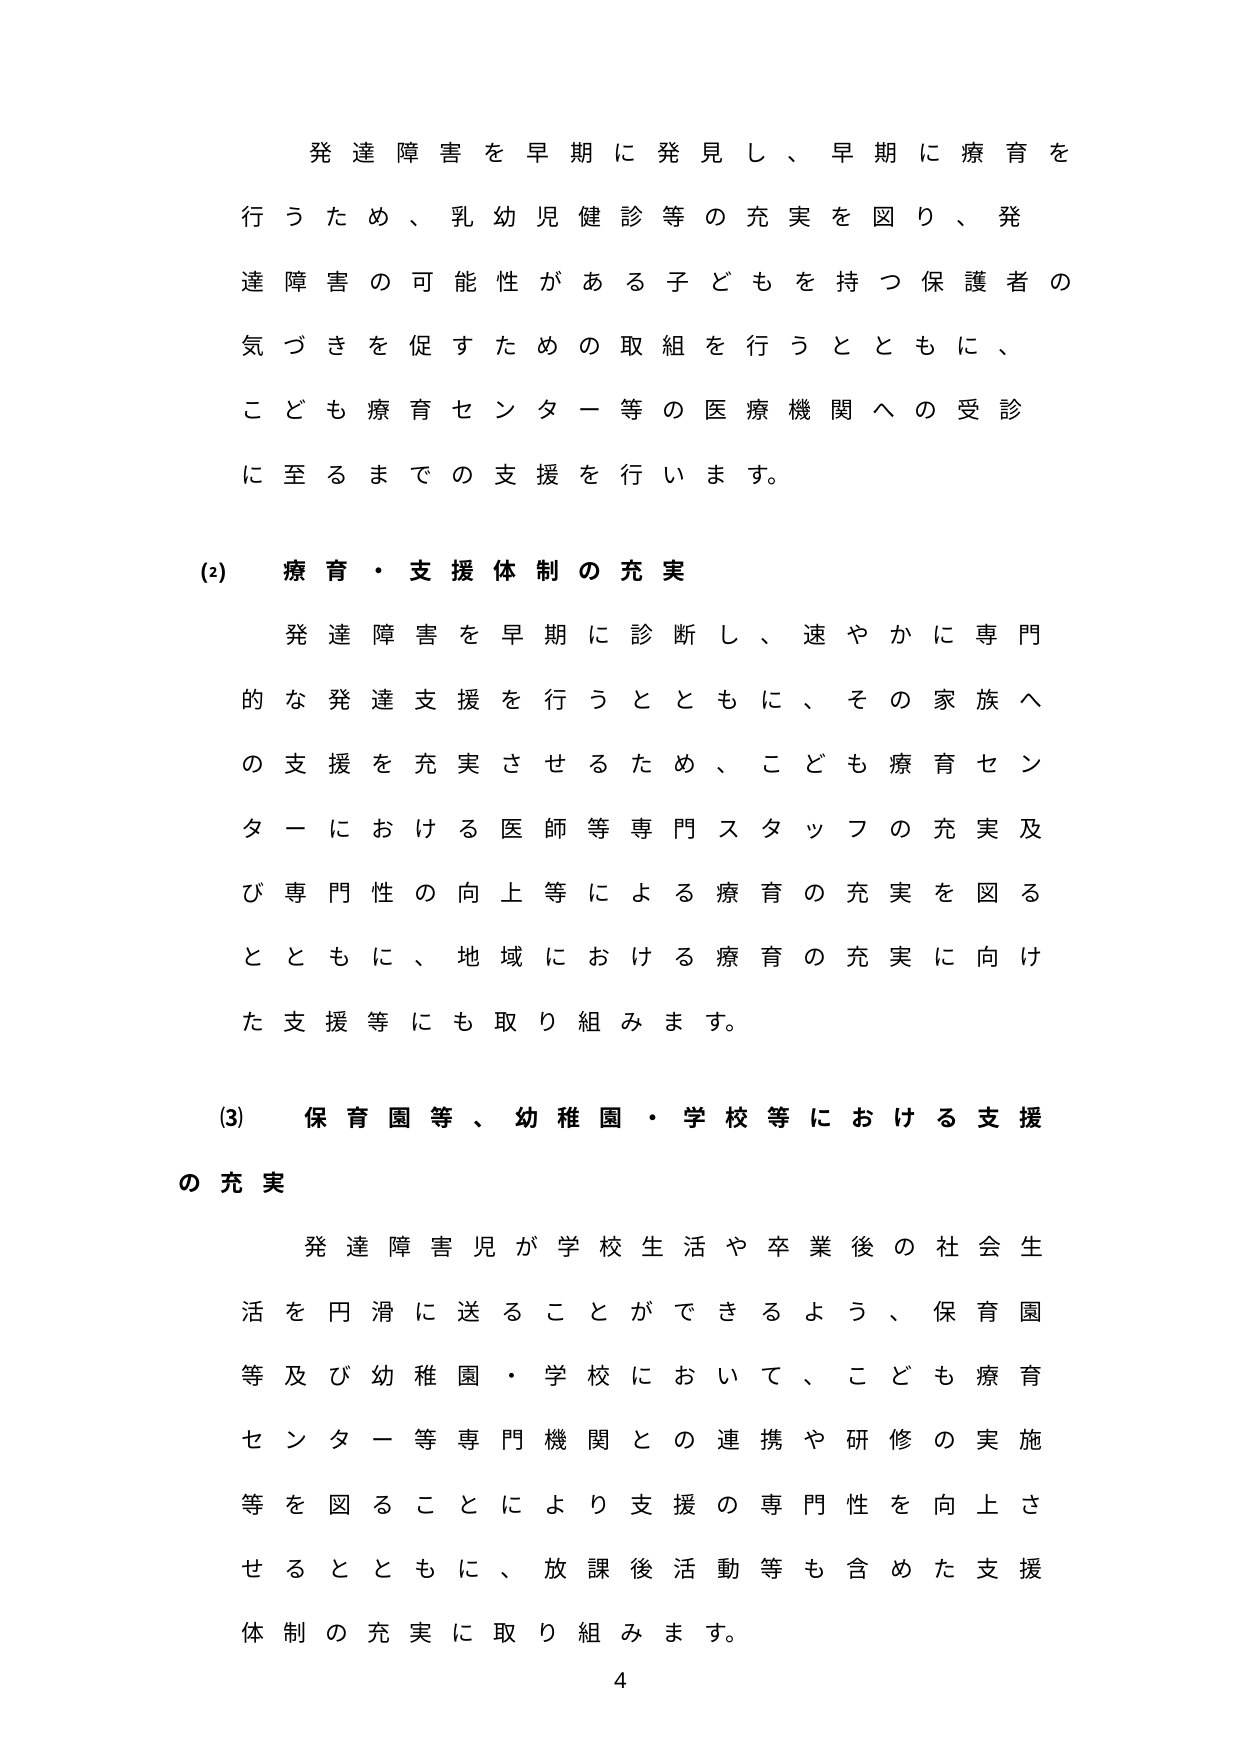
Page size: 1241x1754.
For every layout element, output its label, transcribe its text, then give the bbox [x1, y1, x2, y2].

text こども療育センター等の医療機関への受診に至るまでの支援を行います。 [220, 377, 1062, 505]
text ⑶ 保育園等、幼稚園・学校等における支援の充実 [178, 1085, 1062, 1213]
text 発達障害を早期に診断し、速やかに専門的な発達支援を行うとともに、その家族への支援を充実させるため、こども療育センターにおける医師等専門スタッフの充実及び専門性の向上等による療育の充実を図るとともに、地域における療育の充実に向けた支援等にも取り組みます。 [199, 602, 1062, 1052]
text ⑵ 療育・支援体制の充実 [199, 537, 1062, 602]
text 発達障害を早期に発見し、早期に療育を行うため、乳幼児健診等の充実を図り、発 [178, 119, 1092, 248]
text 発達障害児が学校生活や卒業後の社会生活を円滑に送ることができるよう、保育園等及び幼稚園・学校において、こども療育センター等専門機関との連携や研修の実施等を図ることにより支援の専門性を向上させるとともに、放課後活動等も含めた支援体制の充実に取り組みます。 [178, 1213, 1062, 1664]
text 達障害の可能性がある子どもを持つ保護者の気づきを促すための取組を行うとともに、 [220, 248, 1092, 377]
